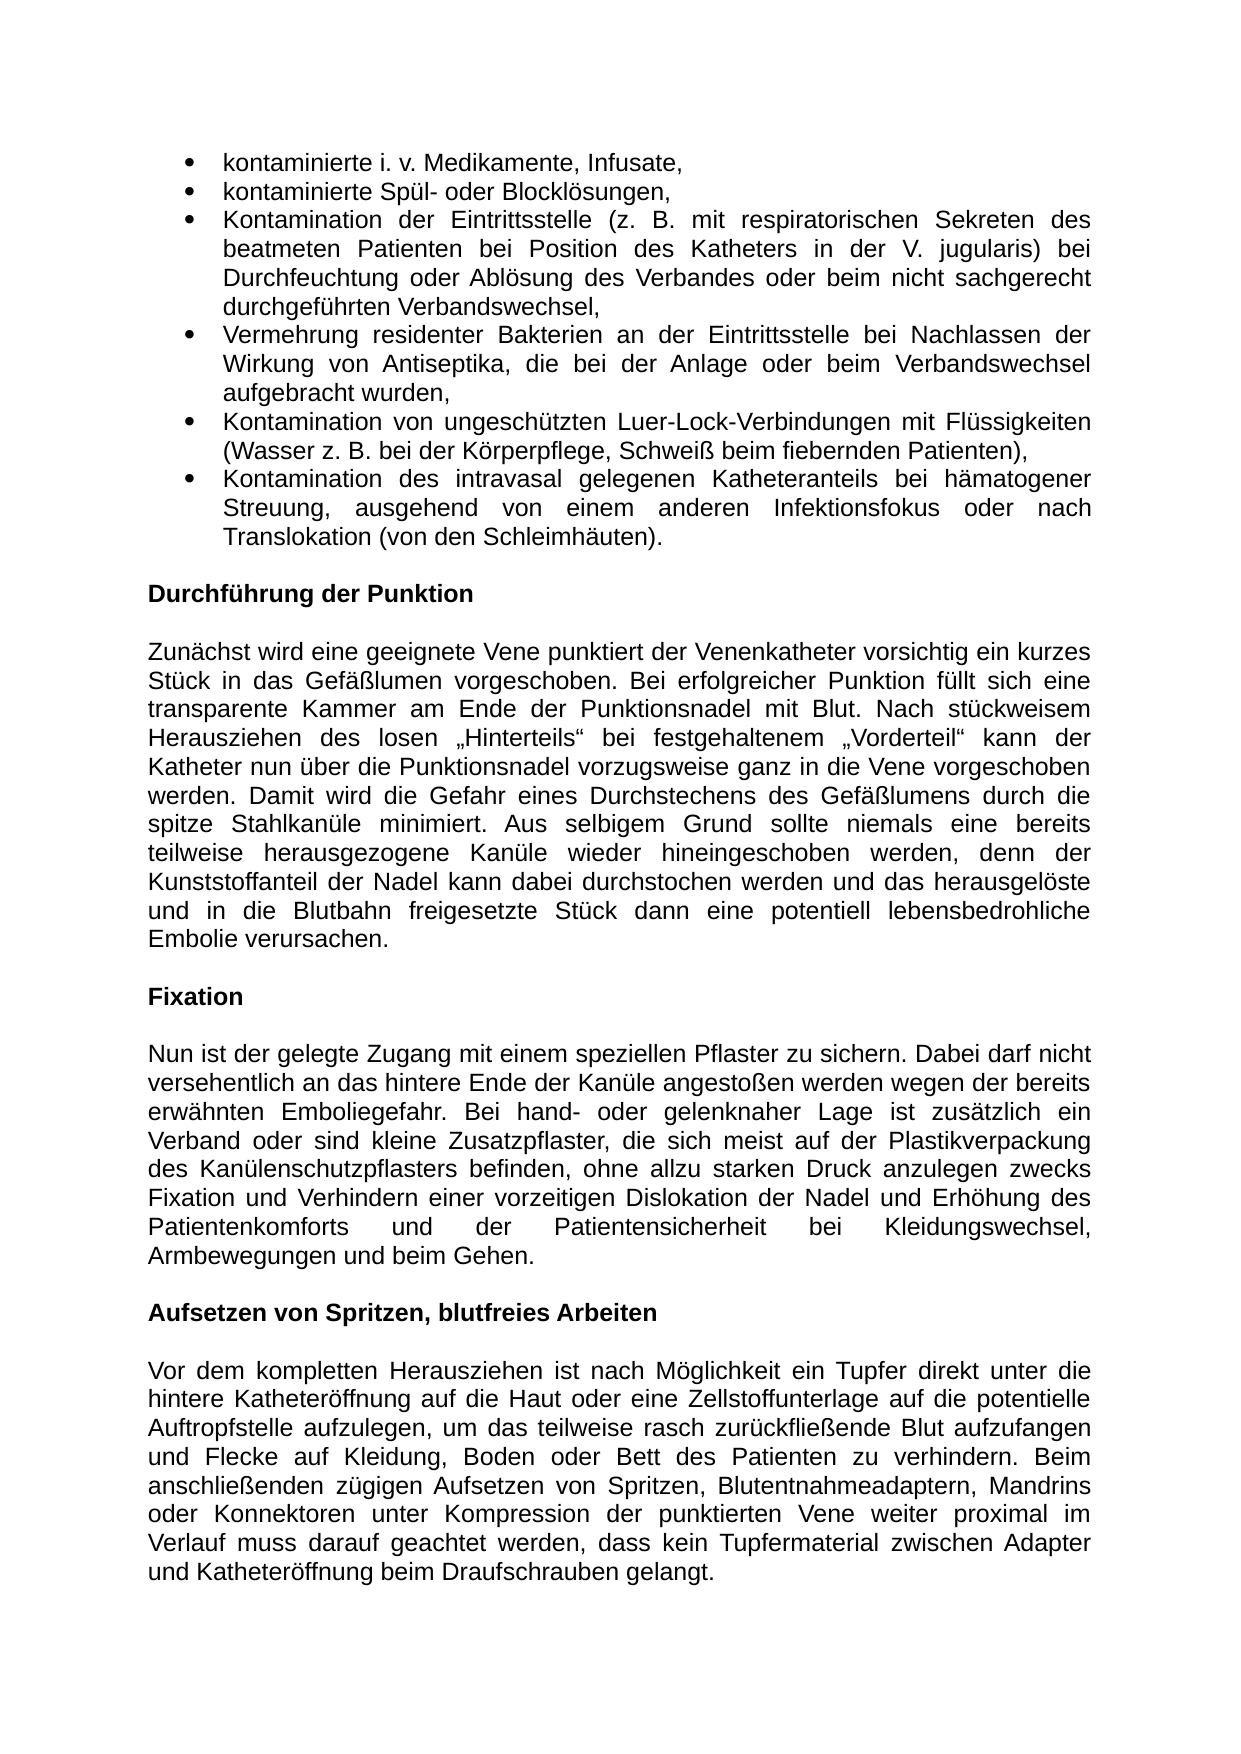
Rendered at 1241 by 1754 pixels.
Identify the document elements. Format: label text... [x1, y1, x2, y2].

text Durchführung der Punktion [148, 579, 1093, 608]
text Vor dem kompletten Herausziehen ist nach Möglichkeit ein Tupfer direkt unter die hintere Katheteröffnung auf die Haut oder eine Zellstoffunterlage auf die potentielle Auftropfstelle aufzulegen, um das teilweise rasch zurückfließende Blut aufzufangen und Flecke auf Kleidung, Boden oder Bett des Patienten zu verhindern. Beim anschließenden zügigen Aufsetzen von Spritzen, Blutentnahmeadaptern, Mandrins oder Konnektoren unter Kompression der punktierten Vene weiter proximal im Verlauf muss darauf geachtet werden, dass kein Tupfermaterial zwischen Adapter und Katheteröffnung beim Draufschrauben gelangt. [148, 1356, 1093, 1586]
text Aufsetzen von Spritzen, blutfreies Arbeiten [148, 1298, 1093, 1327]
text Zunächst wird eine geeignete Vene punktiert der Venenkatheter vorsichtig ein kurzes Stück in das Gefäßlumen vorgeschoben. Bei erfolgreicher Punktion füllt sich eine transparente Kammer am Ende der Punktionsnadel mit Blut. Nach stückweisem Herausziehen des losen „Hinterteils“ bei festgehaltenem „Vorderteil“ kann der Katheter nun über die Punktionsnadel vorzugsweise ganz in die Vene vorgeschoben werden. Damit wird die Gefahr eines Durchstechens des Gefäßlumens durch die spitze Stahlkanüle minimiert. Aus selbigem Grund sollte niemals eine bereits teilweise herausgezogene Kanüle wieder hineingeschoben werden, denn der Kunststoffanteil der Nadel kann dabei durchstochen werden und das herausgelöste und in die Blutbahn freigesetzte Stück dann eine potentiell lebensbedrohliche Embolie verursachen. [148, 637, 1093, 953]
list Kontamination von ungeschützten Luer-Lock-Verbindungen mit Flüssigkeiten (Wasser z. B. bei der Körperpflege, Schweiß beim fiebernden Patienten), [185, 407, 1093, 464]
list Kontamination des intravasal gelegenen Katheteranteils bei hämatogener Streuung, ausgehend von einem anderen Infektionsfokus oder nach Translokation (von den Schleimhäuten). [185, 464, 1093, 551]
text Fixation [148, 982, 1093, 1011]
list Vermehrung residenter Bakterien an der Eintrittsstelle bei Nachlassen der Wirkung von Antiseptika, die bei der Anlage oder beim Verbandswechsel aufgebracht wurden, [185, 320, 1093, 407]
text Nun ist der gelegte Zugang mit einem speziellen Pflaster zu sichern. Dabei darf nicht versehentlich an das hintere Ende der Kanüle angestoßen werden wegen der bereits erwähnten Emboliegefahr. Bei hand- oder gelenknaher Lage ist zusätzlich ein Verband oder sind kleine Zusatzpflaster, die sich meist auf der Plastikverpackung des Kanülenschutzpflasters befinden, ohne allzu starken Druck anzulegen zwecks Fixation und Verhindern einer vorzeitigen Dislokation der Nadel und Erhöhung des Patientenkomforts und der Patientensicherheit bei Kleidungswechsel, Armbewegungen und beim Gehen. [148, 1039, 1093, 1269]
list kontaminierte Spül- oder Blocklösungen, [185, 176, 1093, 205]
list kontaminierte i. v. Medikamente, Infusate, [185, 148, 1093, 176]
list Kontamination der Eintrittsstelle (z. B. mit respiratorischen Sekreten des beatmeten Patienten bei Position des Katheters in der V. jugularis) bei Durchfeuchtung oder Ablösung des Verbandes oder beim nicht sachgerecht durchgeführten Verbandswechsel, [185, 205, 1093, 320]
